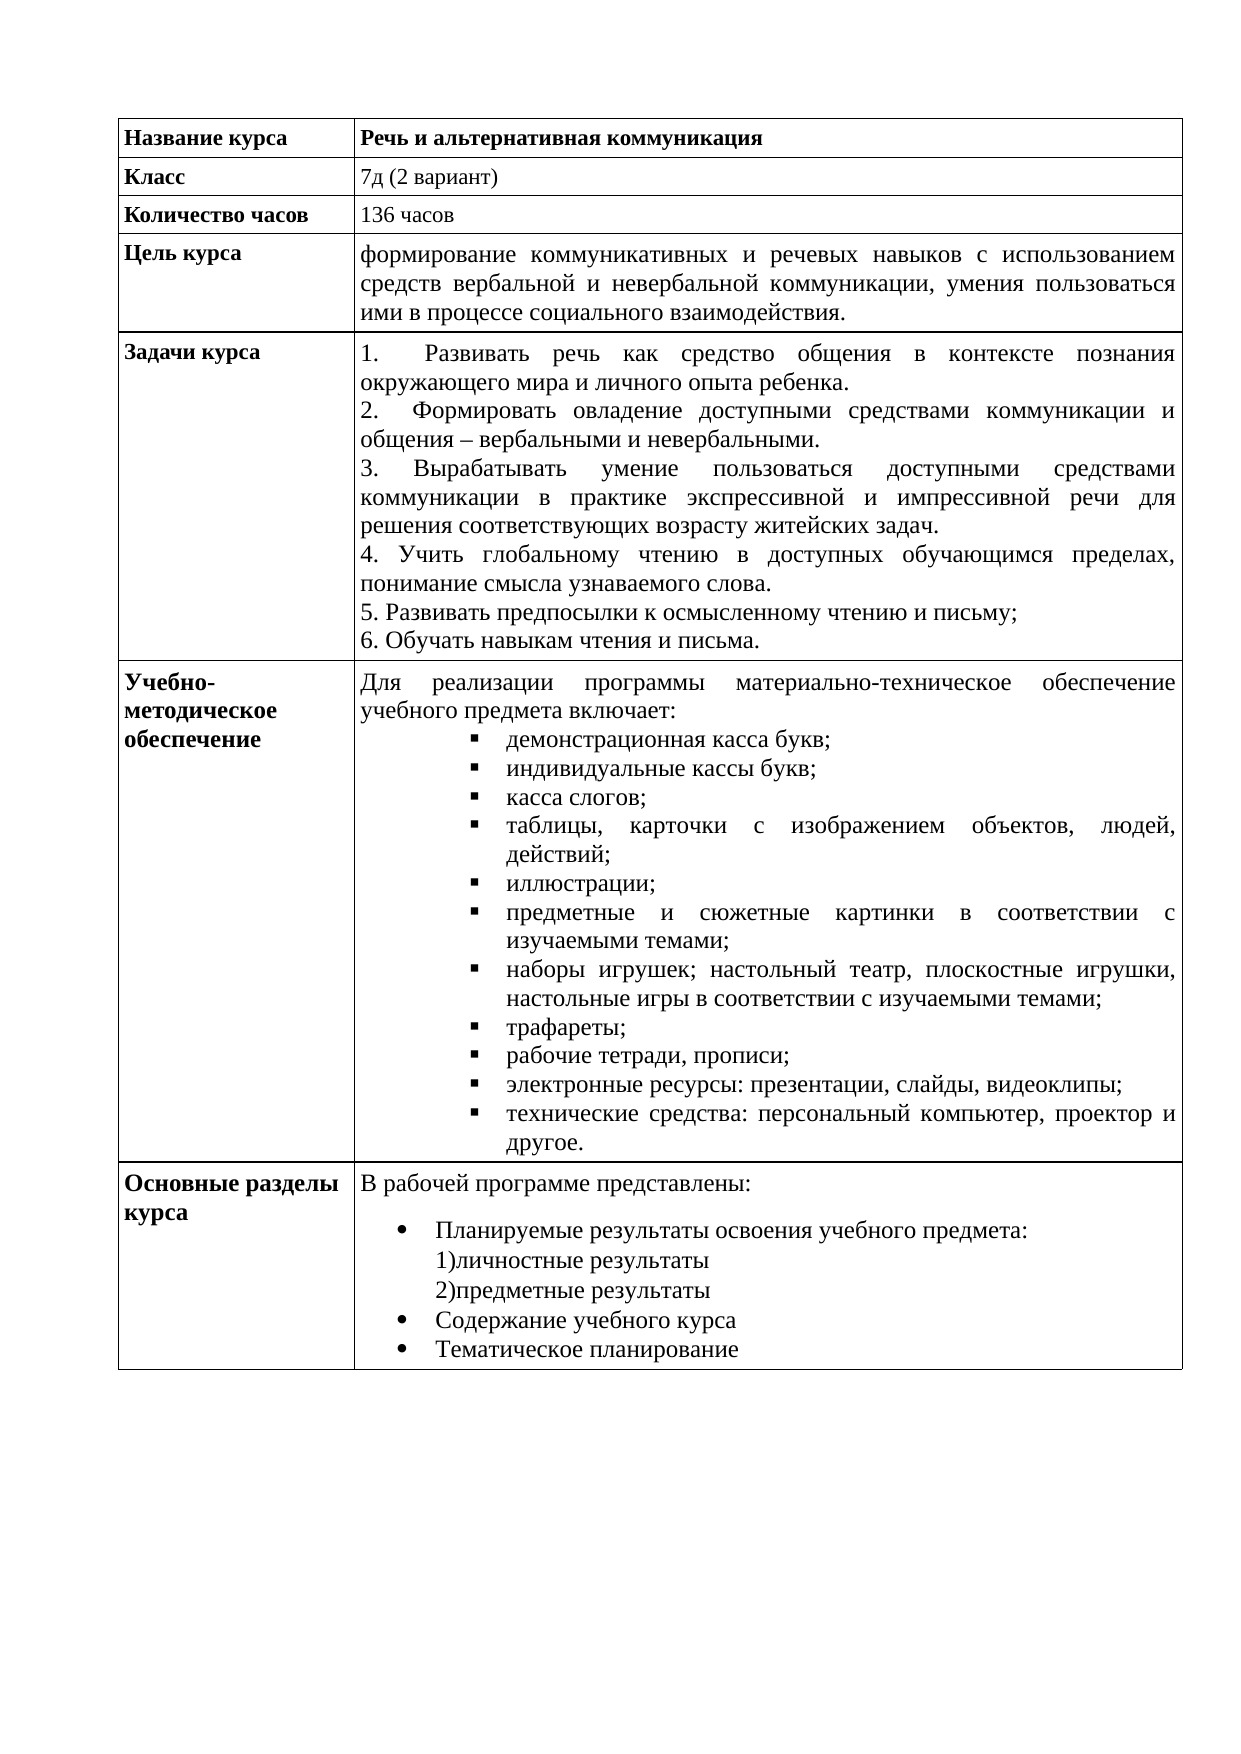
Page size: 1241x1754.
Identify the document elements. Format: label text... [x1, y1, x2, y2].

table_cell 7д (2 вариант) [355, 158, 1182, 195]
table_cell Для реализации программы материально-техническое обеспечение учебного предмета включает: демонстрационная касса букв; индивидуальные кассы букв; касса слогов; таблицы, карточки с изображением объектов, людей, действий; иллюстрации; предметные и сюжетные картинки в соответствии с изучаемыми темами; наборы игрушек; настольный театр, плоскостные игрушки, настольные игры в соответствии с изучаемыми темами; трафареты; рабочие тетради, прописи; электронные ресурсы: презентации, слайды, видеоклипы; технические средства: персональный компьютер, проектор и другое. [355, 661, 1182, 1161]
table_header Речь и альтернативная коммуникация [355, 119, 1182, 156]
table_header Название курса [119, 119, 354, 156]
table_cell Задачи курса [119, 333, 354, 660]
table_cell Класс [119, 158, 354, 195]
table_cell 1. Развивать речь как средство общения в контексте познания окружающего мира и личного опыта ребенка. 2. Формировать овладение доступными средствами коммуникации и общения – вербальными и невербальными. 3. Вырабатывать умение пользоваться доступными средствами коммуникации в практике экспрессивной и импрессивной речи для решения соответствующих возрасту житейских задач. 4. Учить глобальному чтению в доступных обучающимся пределах, понимание смысла узнаваемого слова. 5. Развивать предпосылки к осмысленному чтению и письму; 6. Обучать навыкам чтения и письма. [355, 333, 1182, 660]
table_cell 136 часов [355, 196, 1182, 233]
table_cell Учебно- методическое обеспечение [119, 661, 354, 1161]
table_cell Цель курса [119, 234, 354, 331]
table_cell формирование коммуникативных и речевых навыков с использованием средств вербальной и невербальной коммуникации, умения пользоваться ими в процессе социального взаимодействия. [355, 234, 1182, 331]
table_cell Количество часов [119, 196, 354, 233]
table_cell Основные разделы курса [119, 1163, 354, 1369]
table_cell В рабочей программе представлены: Планируемые результаты освоения учебного предмета: 1)личностные результаты 2)предметные результаты Содержание учебного курса Тематическое планирование [355, 1163, 1182, 1369]
